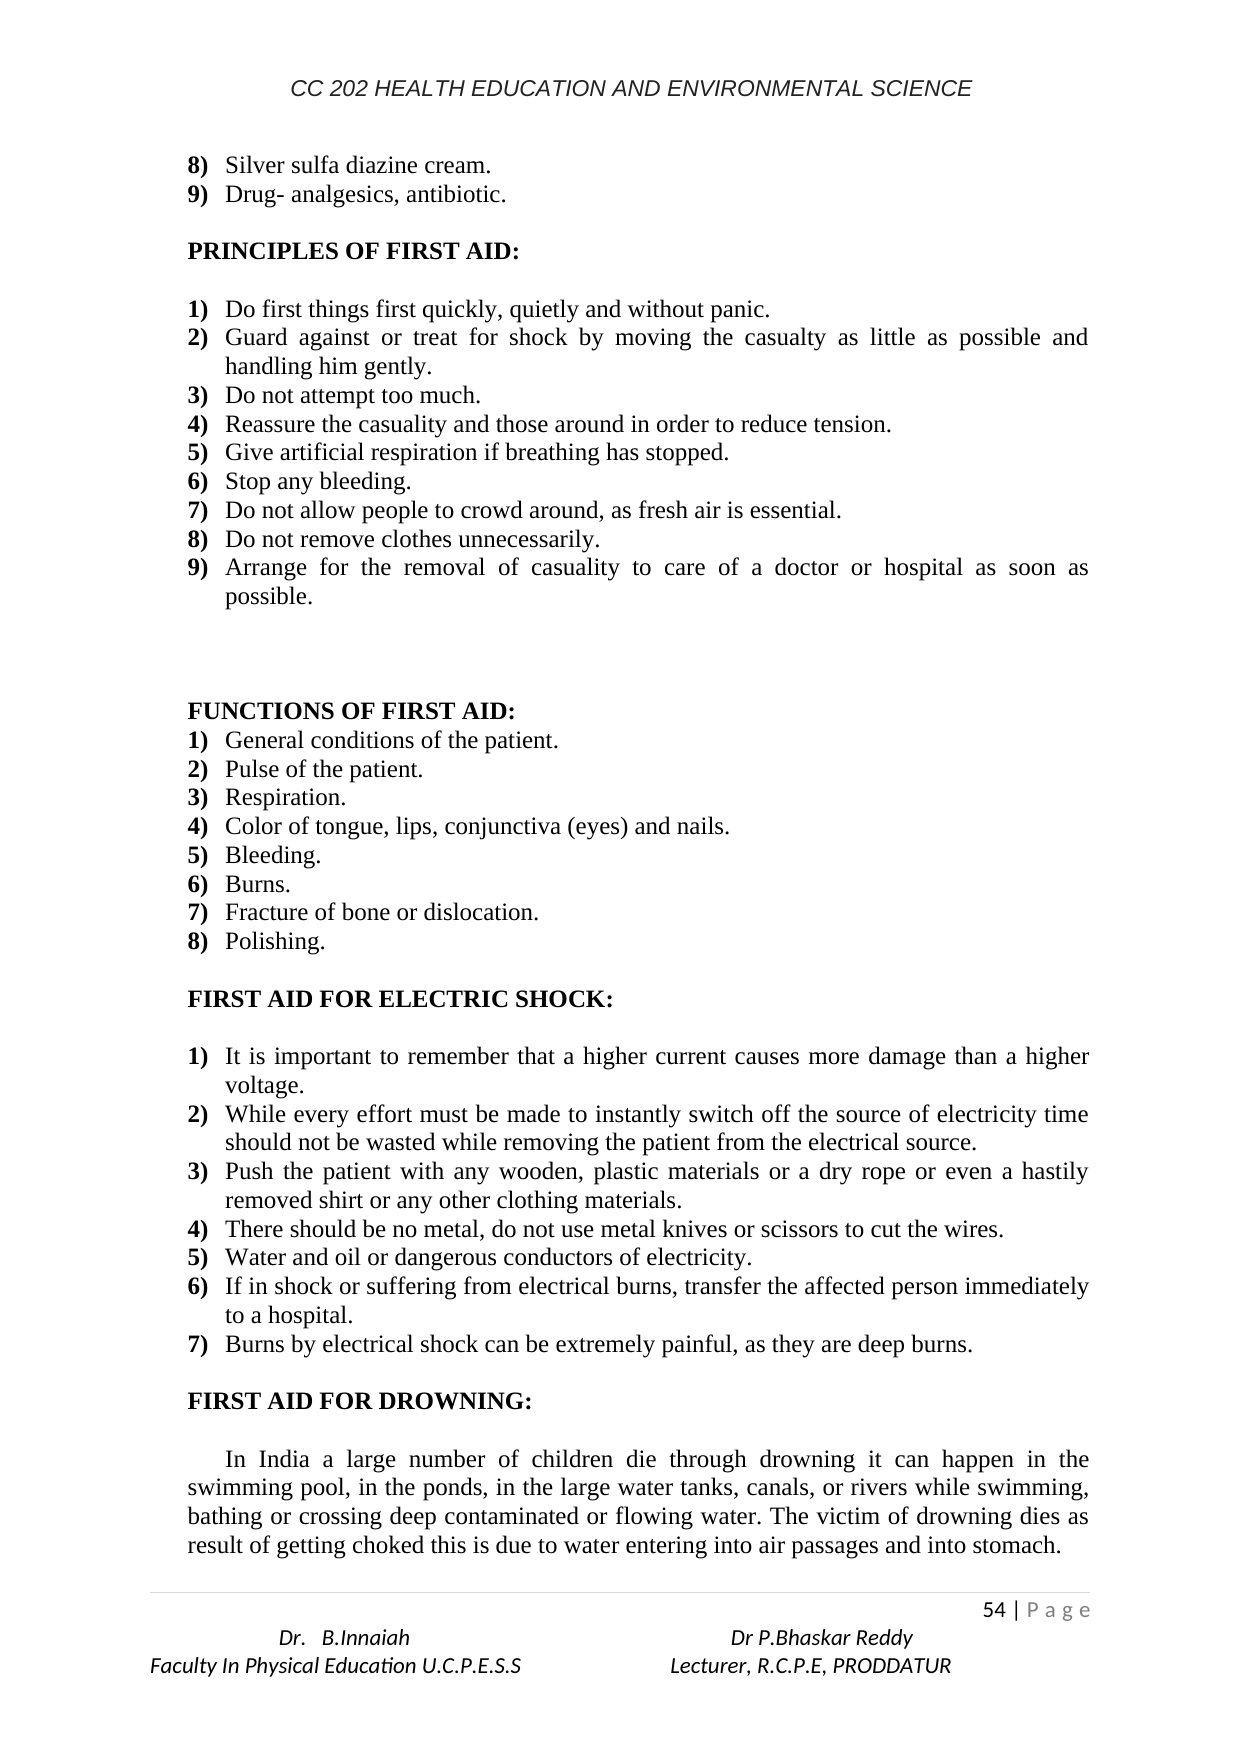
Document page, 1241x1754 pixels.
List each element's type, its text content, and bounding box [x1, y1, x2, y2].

subtitle FIRST AID FOR DROWNING: [187, 1386, 1090, 1415]
subtitle Do not allow people to crowd around, as fresh air is essential. [187, 495, 1090, 524]
subtitle Burns. [187, 869, 1090, 897]
subtitle Do not attempt too much. [187, 380, 1090, 409]
subtitle In India a large number of children die through drowning it can happen in the swimming pool, in the ponds, in the large water tanks, canals, or rivers while swimming, bathing or crossing deep contaminated or flowing water. The victim of drowning dies as result of getting choked this is due to water entering into air passages and into stomach. [187, 1444, 1090, 1559]
subtitle Color of tongue, lips, conjunctiva (eyes) and nails. [187, 811, 1090, 840]
subtitle If in shock or suffering from electrical burns, transfer the affected person immediately to a hospital. [187, 1271, 1090, 1329]
subtitle Guard against or treat for shock by moving the casualty as little as possible and handling him gently. [187, 322, 1090, 380]
subtitle Drug- analgesics, antibiotic. [187, 179, 1090, 207]
subtitle Do not remove clothes unnecessarily. [187, 524, 1090, 552]
subtitle Give artificial respiration if breathing has stopped. [187, 437, 1090, 466]
subtitle General conditions of the patient. [187, 725, 1090, 754]
subtitle Stop any bleeding. [187, 466, 1090, 495]
subtitle Respiration. [187, 782, 1090, 811]
subtitle FIRST AID FOR ELECTRIC SHOCK: [187, 984, 1090, 1012]
subtitle It is important to remember that a higher current causes more damage than a higher voltage. [187, 1041, 1090, 1099]
subtitle There should be no metal, do not use metal knives or scissors to cut the wires. [187, 1214, 1090, 1242]
subtitle Silver sulfa diazine cream. [187, 150, 1090, 179]
subtitle Polishing. [187, 926, 1090, 955]
subtitle Burns by electrical shock can be extremely painful, as they are deep burns. [187, 1329, 1090, 1357]
subtitle FUNCTIONS OF FIRST AID: [187, 696, 1090, 725]
subtitle Arrange for the removal of casuality to care of a doctor or hospital as soon as possible. [187, 552, 1090, 610]
subtitle Water and oil or dangerous conductors of electricity. [187, 1242, 1090, 1271]
subtitle Pulse of the patient. [187, 754, 1090, 782]
subtitle Bleeding. [187, 840, 1090, 869]
subtitle Push the patient with any wooden, plastic materials or a dry rope or even a hastily removed shirt or any other clothing materials. [187, 1156, 1090, 1214]
subtitle Do first things first quickly, quietly and without panic. [187, 294, 1090, 322]
subtitle While every effort must be made to instantly switch off the source of electricity time should not be wasted while removing the patient from the electrical source. [187, 1099, 1090, 1156]
subtitle Reassure the casuality and those around in order to reduce tension. [187, 409, 1090, 437]
subtitle Fracture of bone or dislocation. [187, 897, 1090, 926]
subtitle PRINCIPLES OF FIRST AID: [187, 236, 1090, 265]
